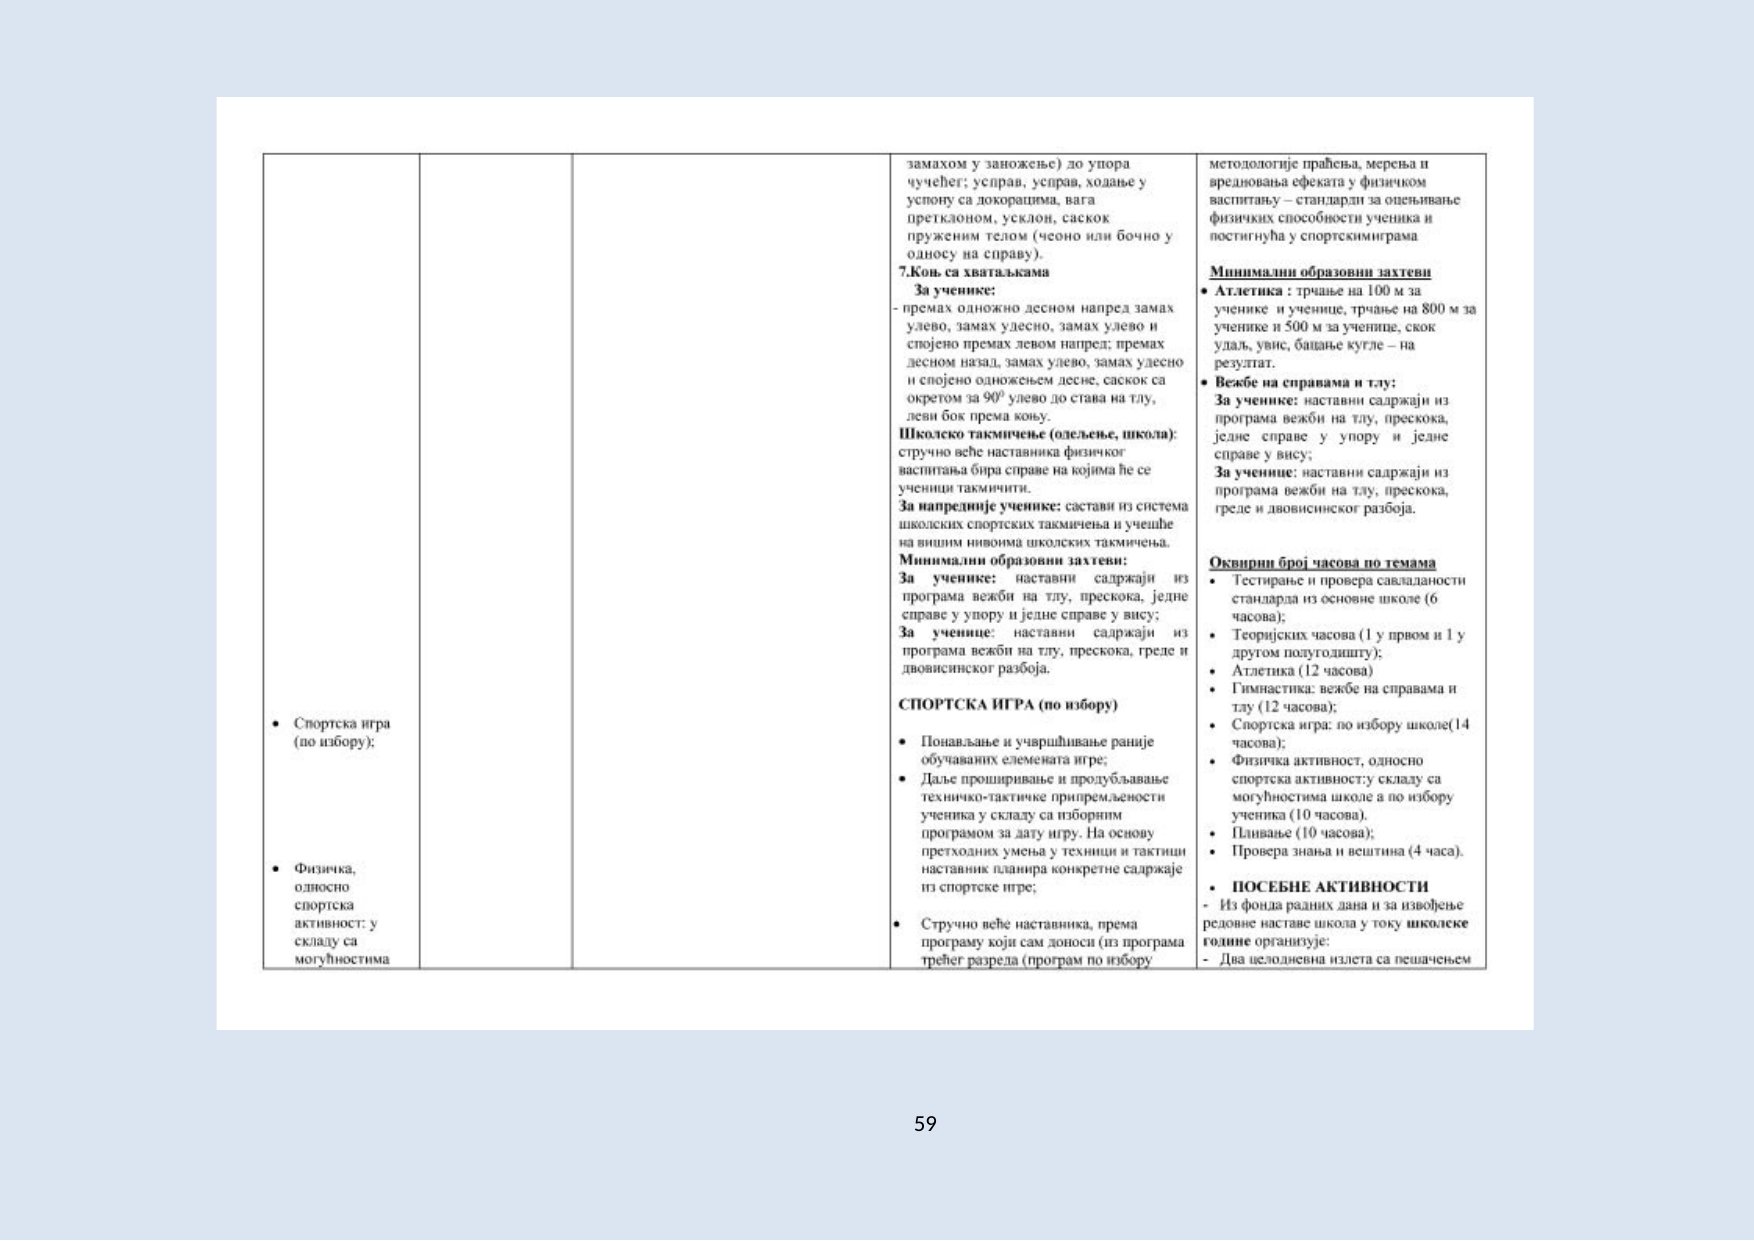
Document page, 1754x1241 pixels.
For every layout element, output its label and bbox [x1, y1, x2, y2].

picture [216, 97, 1534, 1030]
